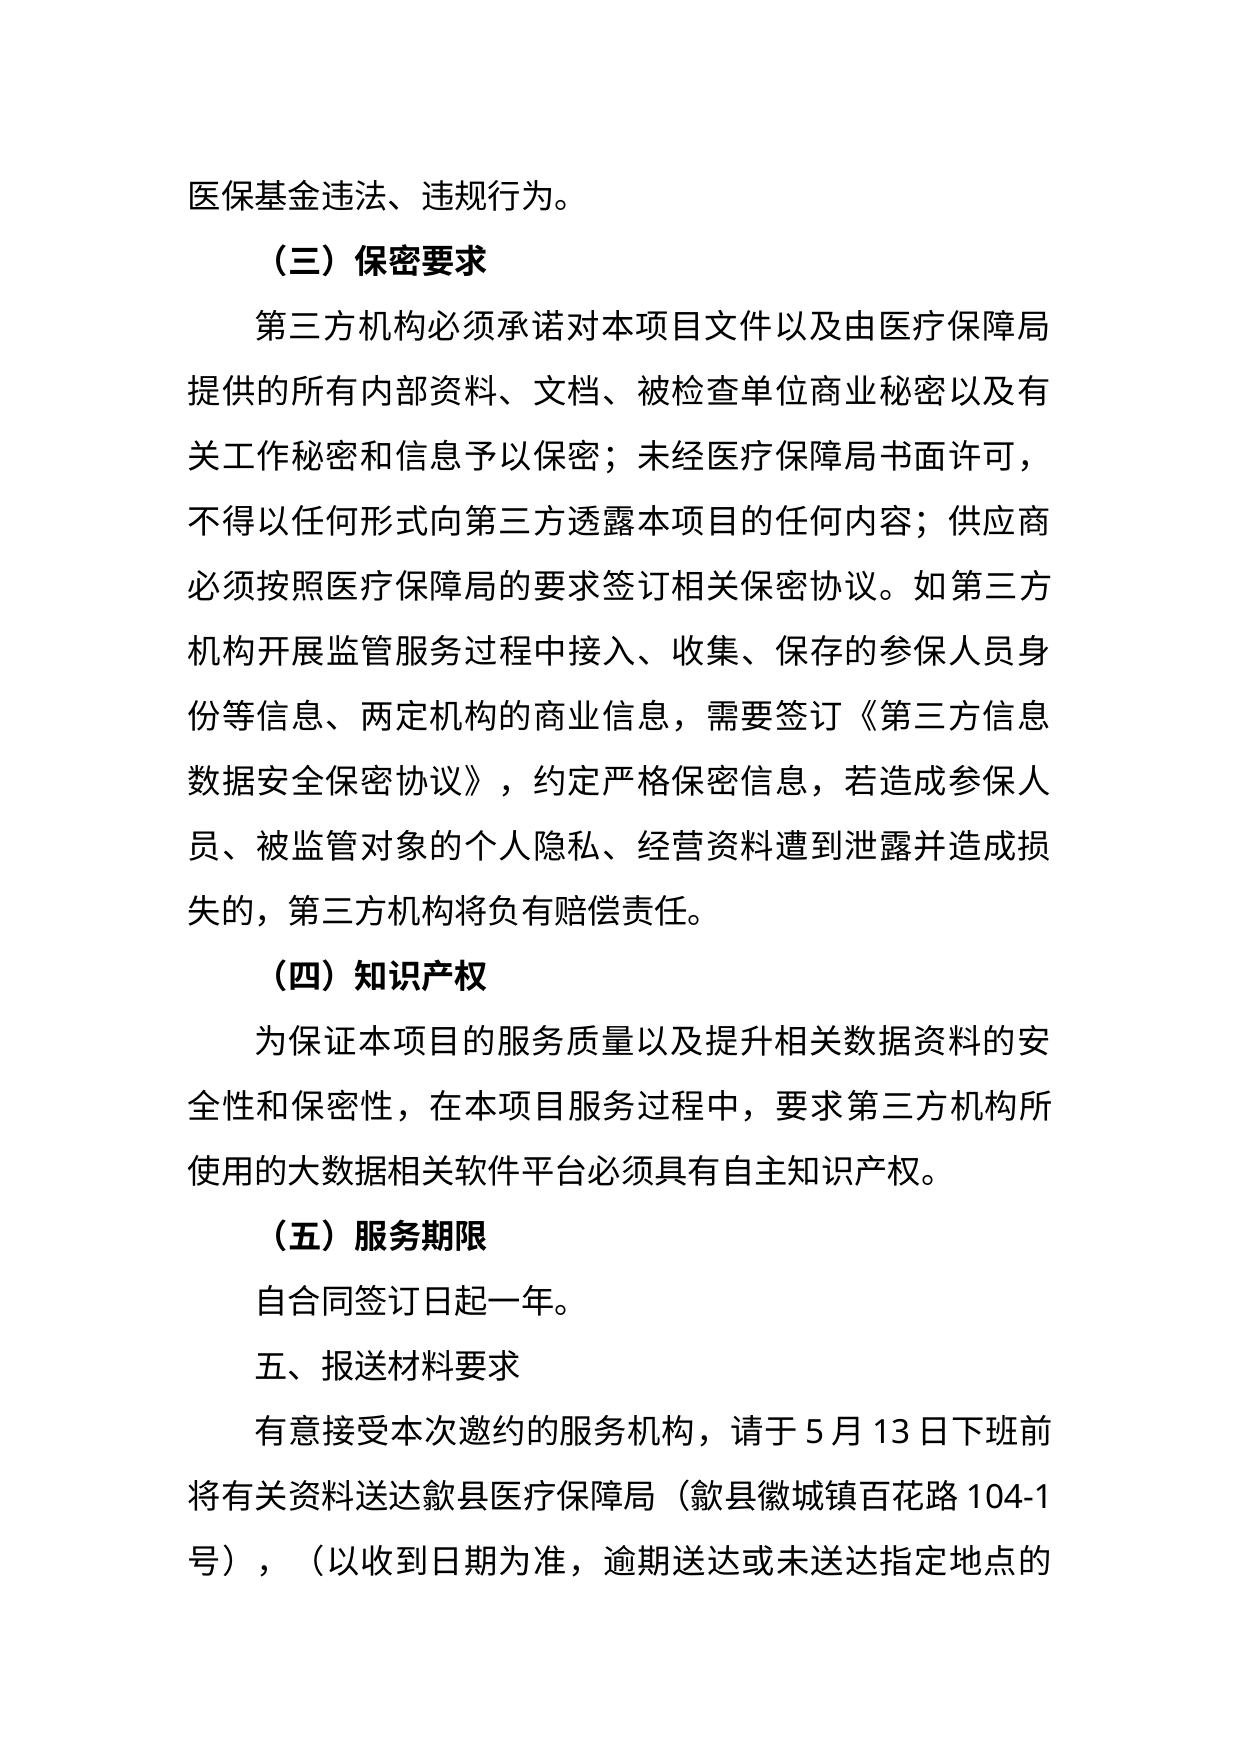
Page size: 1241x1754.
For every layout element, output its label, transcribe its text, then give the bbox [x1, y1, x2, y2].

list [187, 162, 1053, 227]
list 五、报送材料要求 [187, 1332, 1053, 1397]
list （三）保密要求 [187, 227, 1053, 292]
text 为保证本项目的服务质量以及提升相关数据资料的安全性和保密性，在本项目服务过程中，要求第三方机构所使用的大数据相关软件平台必须具有自主知识产权。 [187, 1007, 1053, 1202]
list （四）知识产权 [187, 942, 1053, 1007]
text 第三方机构必须承诺对本项目文件以及由医疗保障局提供的所有内部资料、文档、被检查单位商业秘密以及有关工作秘密和信息予以保密；未经医疗保障局书面许可，不得以任何形式向第三方透露本项目的任何内容；供应商必须按照医疗保障局的要求签订相关保密协议。如第三方机构开展监管服务过程中接入、收集、保存的参保人员身份等信息、两定机构的商业信息，需要签订《第三方信息数据安全保密协议》，约定严格保密信息，若造成参保人员、被监管对象的个人隐私、经营资料遭到泄露并造成损失的，第三方机构将负有赔偿责任。 [187, 292, 1053, 942]
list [187, 1397, 1053, 1592]
text 自合同签订日起一年。 [187, 1267, 1053, 1332]
text （五）服务期限 [187, 1202, 1053, 1267]
